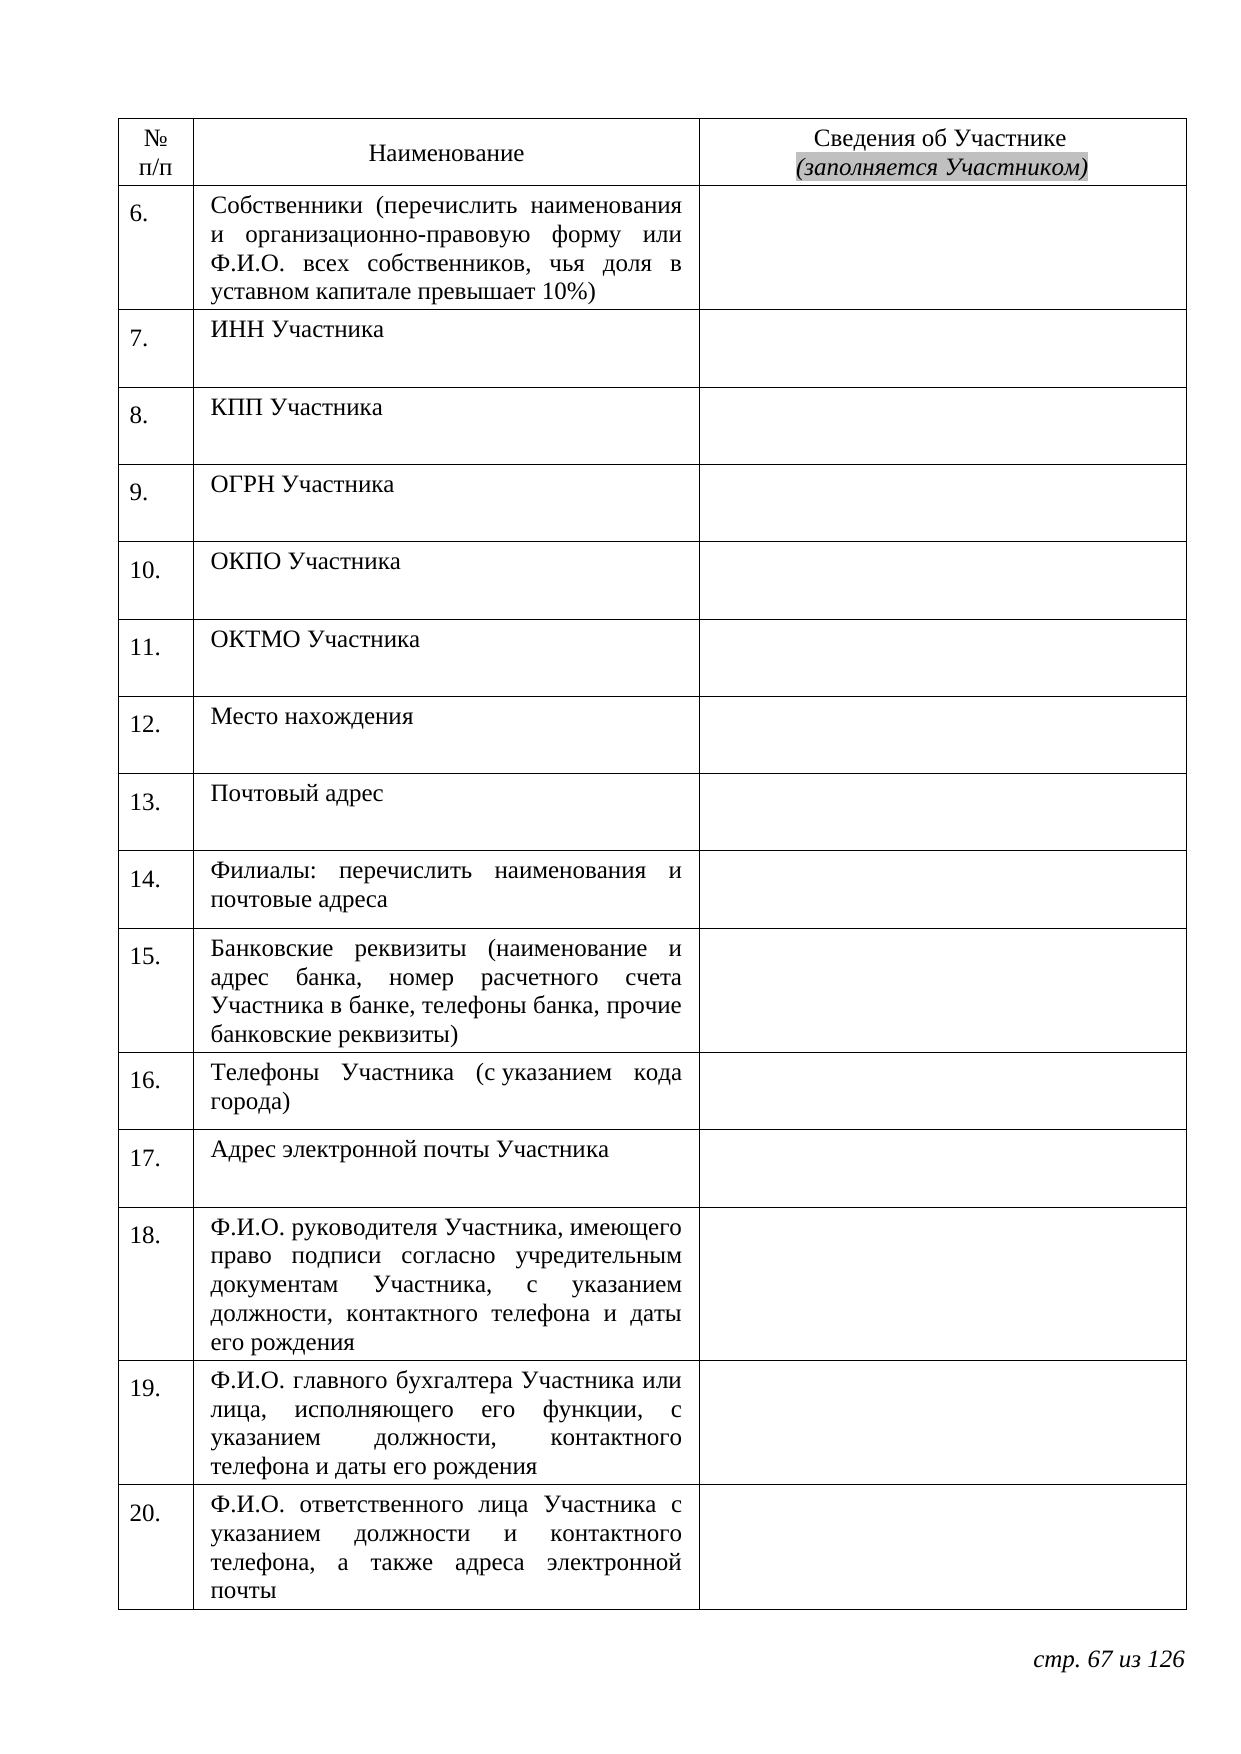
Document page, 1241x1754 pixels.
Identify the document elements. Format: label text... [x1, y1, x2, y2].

table_cell [700, 620, 1186, 696]
table_cell [700, 1361, 1186, 1484]
table_cell [700, 388, 1186, 464]
table_cell [119, 851, 193, 928]
table_cell [119, 1130, 193, 1207]
table_cell Ф.И.О. ответственного лица Участника с указанием должности и контактного телефона, а также адреса электронной почты [194, 1485, 699, 1608]
table_cell [119, 542, 193, 618]
table_cell [700, 929, 1186, 1052]
table_cell [700, 310, 1186, 387]
table_cell [700, 1130, 1186, 1207]
table_cell ОКПО Участника [194, 542, 699, 618]
table_cell Филиалы: перечислить наименования и почтовые адреса [194, 851, 699, 928]
table_cell [119, 1361, 193, 1484]
table_header Сведения об Участнике (заполняется Участником) [700, 119, 1186, 185]
table_cell Ф.И.О. руководителя Участника, имеющего право подписи согласно учредительным документам Участника, с указанием должности, контактного телефона и даты его рождения [194, 1208, 699, 1360]
table_cell [700, 1485, 1186, 1608]
table_cell [119, 774, 193, 850]
table_cell Адрес электронной почты Участника [194, 1130, 699, 1207]
table_cell Место нахождения [194, 697, 699, 773]
table_cell [119, 697, 193, 773]
table_cell [700, 186, 1186, 309]
table_cell [119, 388, 193, 464]
table_header № п/п [119, 119, 193, 185]
table_cell [119, 310, 193, 387]
table_cell КПП Участника [194, 388, 699, 464]
table_cell [119, 1208, 193, 1360]
table_cell ОГРН Участника [194, 465, 699, 541]
table_cell [700, 1208, 1186, 1360]
table_cell Почтовый адрес [194, 774, 699, 850]
table_cell [700, 774, 1186, 850]
table_cell [700, 542, 1186, 618]
table_header Наименование [194, 119, 699, 185]
table_cell [119, 929, 193, 1052]
table_cell [700, 697, 1186, 773]
table_cell Ф.И.О. главного бухгалтера Участника или лица, исполняющего его функции, с указанием должности, контактного телефона и даты его рождения [194, 1361, 699, 1484]
table_cell Собственники (перечислить наименования и организационно-правовую форму или Ф.И.О. всех собственников, чья доля в уставном капитале превышает 10%) [194, 186, 699, 309]
table_cell [700, 851, 1186, 928]
table_cell [700, 465, 1186, 541]
table_cell [119, 465, 193, 541]
table_cell ОКТМО Участника [194, 620, 699, 696]
table_cell [119, 186, 193, 309]
table_cell [700, 1053, 1186, 1129]
table_cell [119, 1053, 193, 1129]
table_cell ИНН Участника [194, 310, 699, 387]
table_cell [119, 1485, 193, 1608]
table_cell Телефоны Участника (с указанием кода города) [194, 1053, 699, 1129]
table_cell [119, 620, 193, 696]
table_cell Банковские реквизиты (наименование и адрес банка, номер расчетного счета Участника в банке, телефоны банка, прочие банковские реквизиты) [194, 929, 699, 1052]
